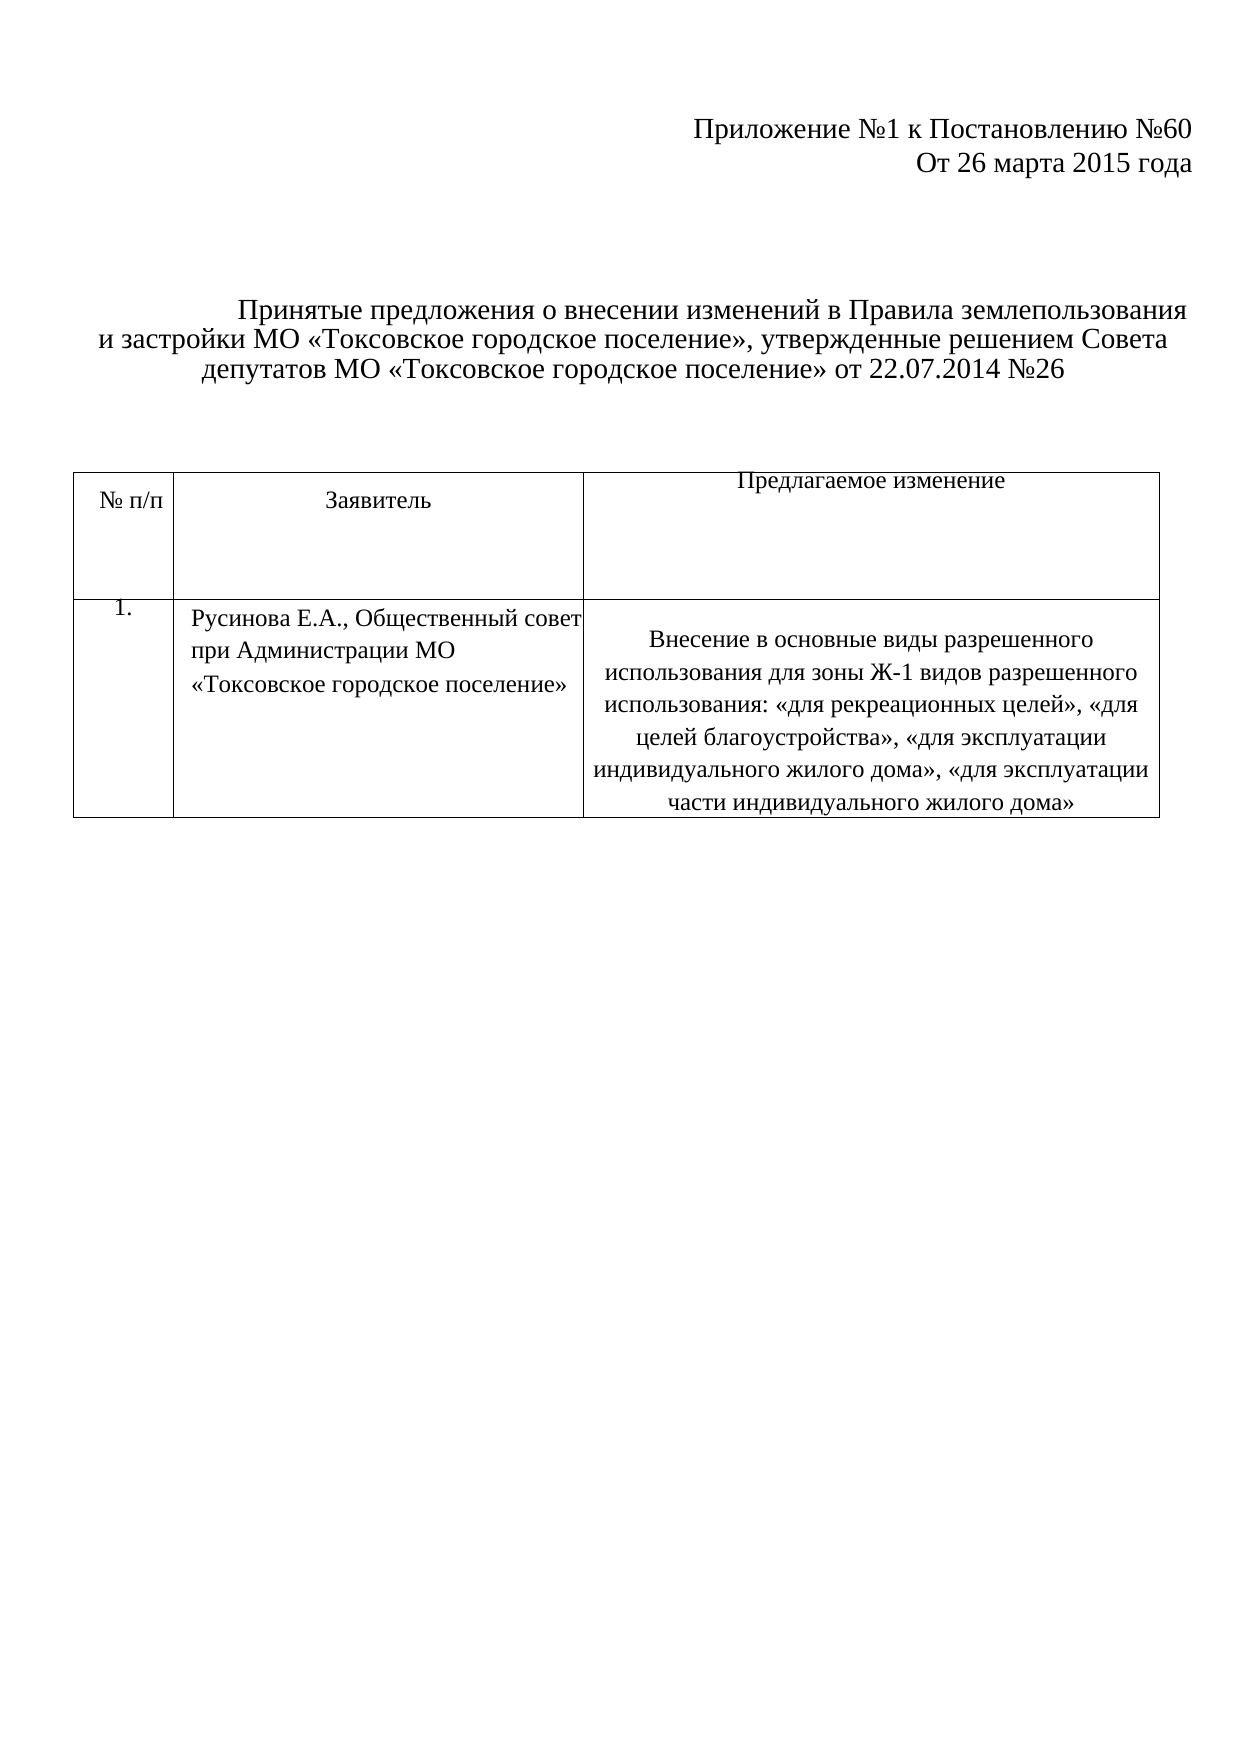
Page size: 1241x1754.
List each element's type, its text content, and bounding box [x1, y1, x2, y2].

text Приложение №1 к Постановлению №60 [74, 111, 1192, 145]
text От 26 марта 2015 года [74, 145, 1192, 178]
text Принятые предложения о внесении изменений в Правила землепользования и застройки МО «Токсовское городское поселение», утвержденные решением Совета депутатов МО «Токсовское городское поселение» от 22.07.2014 №26 [74, 296, 1192, 384]
table_cell Русинова Е.А., Общественный совет при Администрации МО «Токсовское городское поселение» [174, 600, 583, 817]
table_header Заявитель [174, 473, 583, 598]
table_cell Внесение в основные виды разрешенного использования для зоны Ж-1 видов разрешенного использования: «для рекреационных целей», «для целей благоустройства», «для эксплуатации индивидуального жилого дома», «для эксплуатации части индивидуального жилого дома» [584, 600, 1159, 817]
table_header № п/п [74, 473, 173, 598]
table_header Предлагаемое изменение [584, 473, 1159, 598]
table_cell 1. [74, 600, 173, 817]
